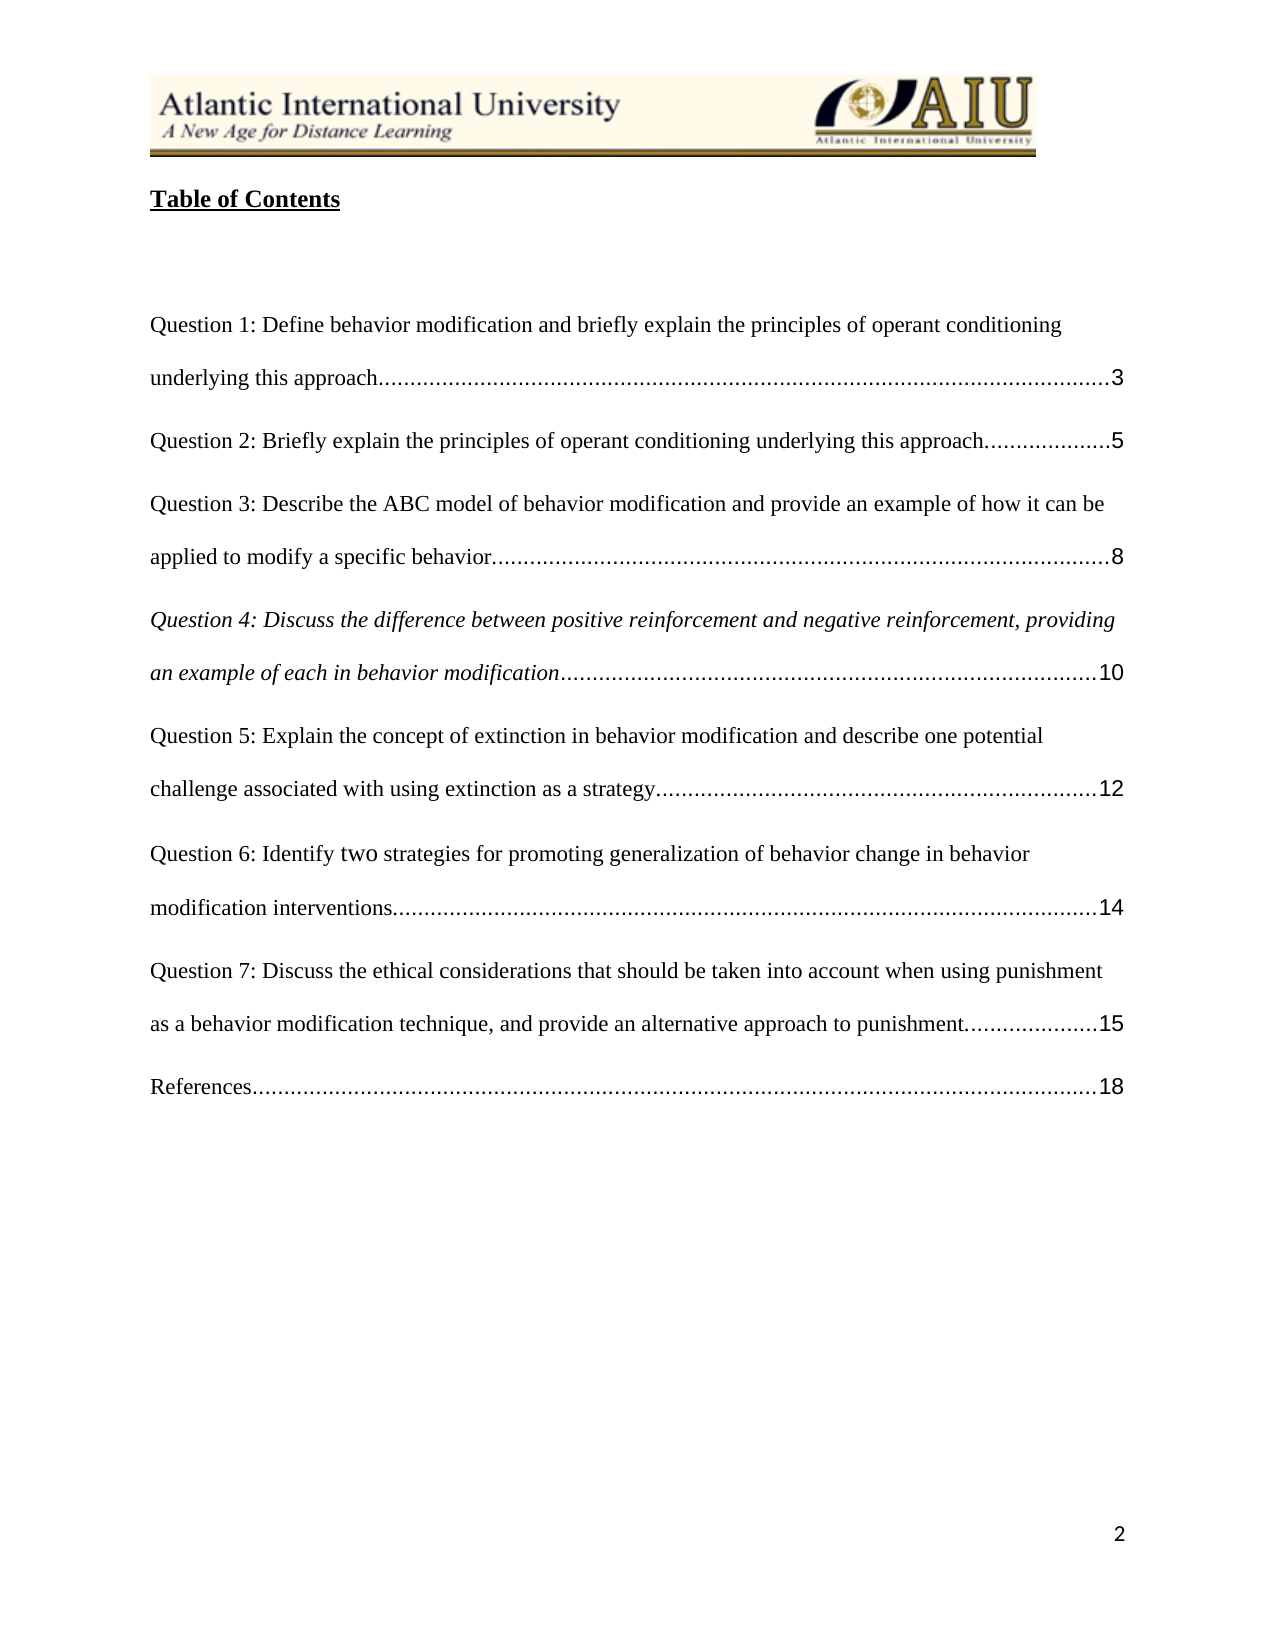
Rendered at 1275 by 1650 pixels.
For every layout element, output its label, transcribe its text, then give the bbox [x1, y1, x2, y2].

picture [150, 75, 1037, 157]
text Table of Contents [150, 184, 1125, 213]
